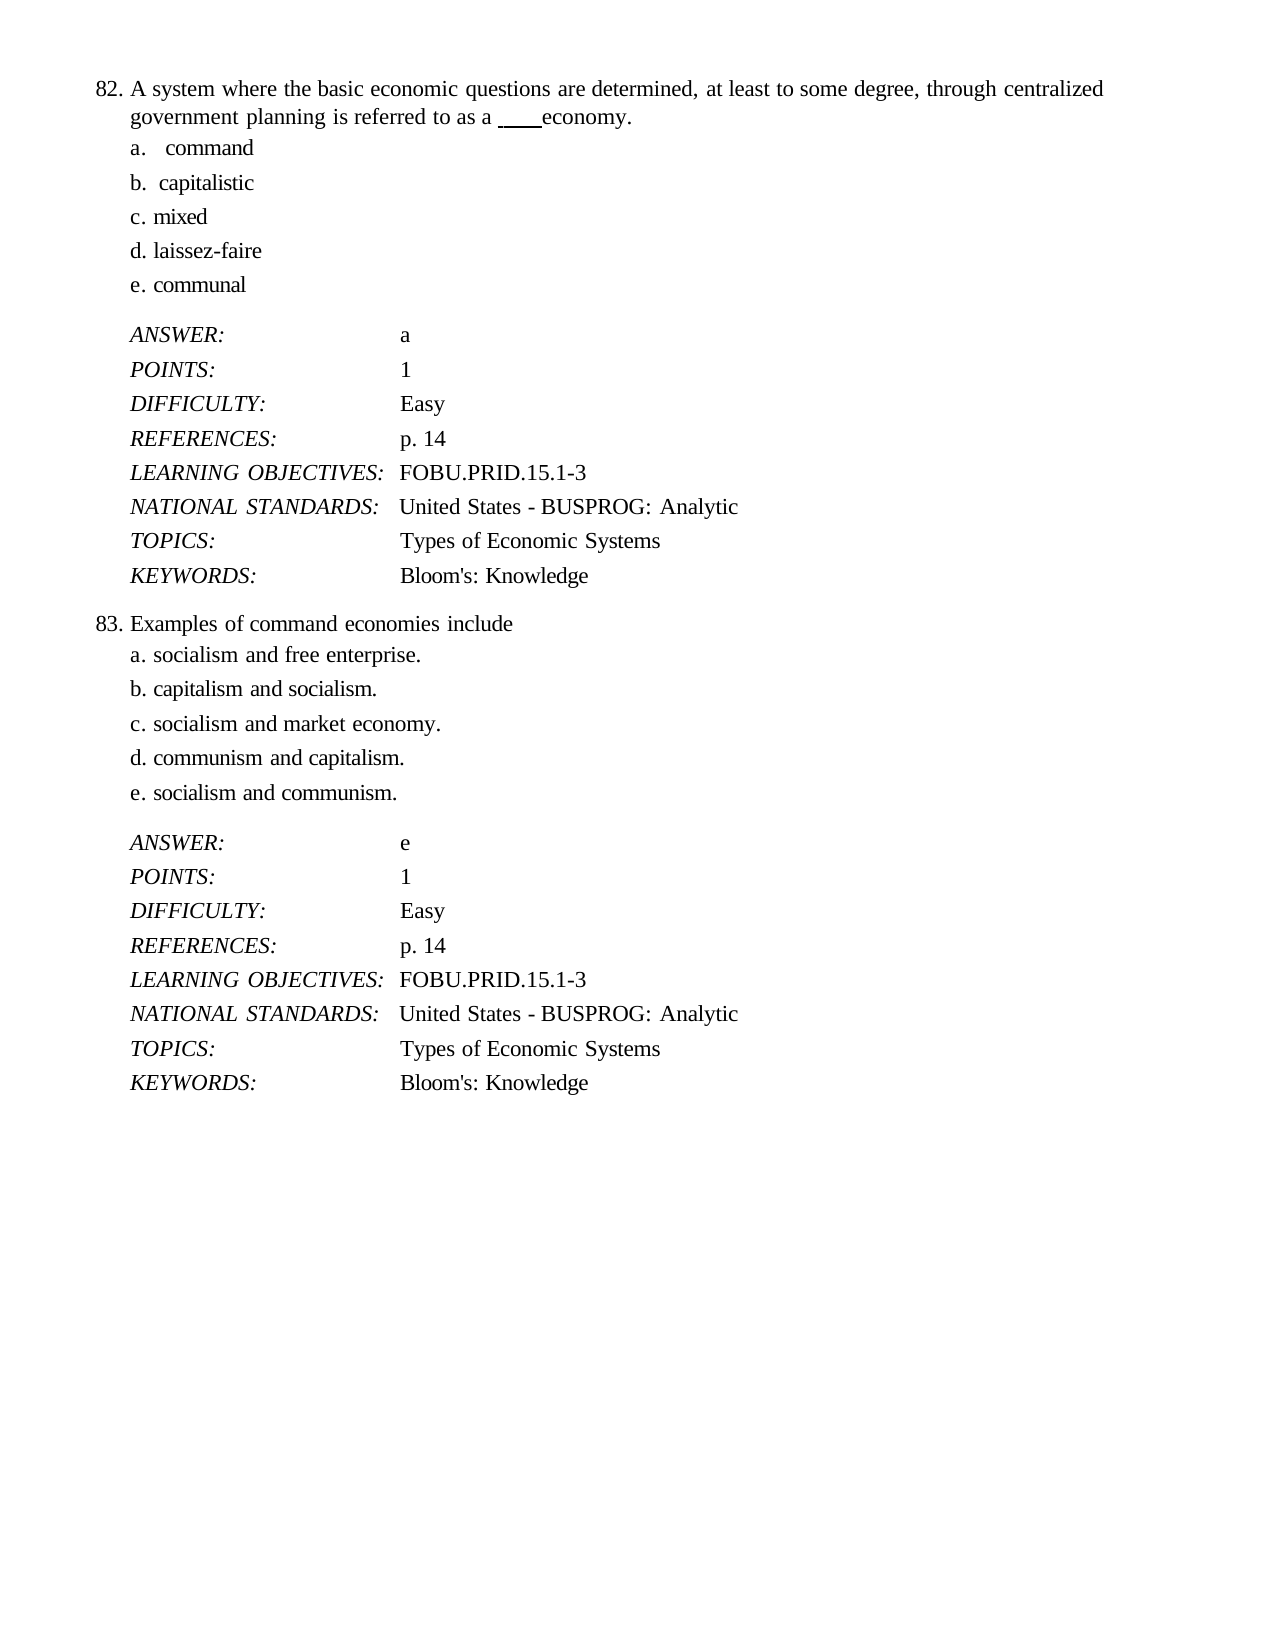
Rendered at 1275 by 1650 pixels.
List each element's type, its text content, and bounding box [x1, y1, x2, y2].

text NATIONAL STANDARDS: United States - BUSPROG: Analytic TOPICS: Types of Economic Systems KEYWORDS: Bloom's: Knowledge [130, 1000, 745, 1095]
text 82. A system where the basic economic questions are determined, at least to some degree, through centralized government planning is referred to as a economy. [95, 75, 1111, 130]
text 83. Examples of command economies include a. socialism and free enterprise. [95, 610, 518, 668]
text a. command b. capitalistic c. mixed [130, 134, 254, 229]
text DIFFICULTY: Easy [130, 390, 1119, 417]
text LEARNING OBJECTIVES: FOBU.PRID.15.1-3 [130, 459, 1119, 485]
text ANSWER: a [130, 321, 1119, 348]
text POINTS: 1 [130, 356, 1119, 382]
text e. socialism and communism. [130, 778, 1119, 805]
text c. socialism and market economy. d. communism and capitalism. [130, 710, 446, 770]
text LEARNING OBJECTIVES: FOBU.PRID.15.1-3 [130, 966, 1119, 992]
text DIFFICULTY: Easy [130, 897, 1119, 924]
text b. capitalism and socialism. [130, 676, 1119, 702]
text ANSWER: e [130, 828, 1119, 855]
text d. laissez-faire e. communal [130, 237, 268, 298]
text REFERENCES: p. 14 [130, 424, 1119, 451]
text REFERENCES: p. 14 [130, 932, 1119, 958]
text POINTS: 1 [130, 863, 1119, 889]
text NATIONAL STANDARDS: United States - BUSPROG: Analytic TOPICS: Types of Economic Systems KEYWORDS: Bloom's: Knowledge [130, 493, 745, 588]
